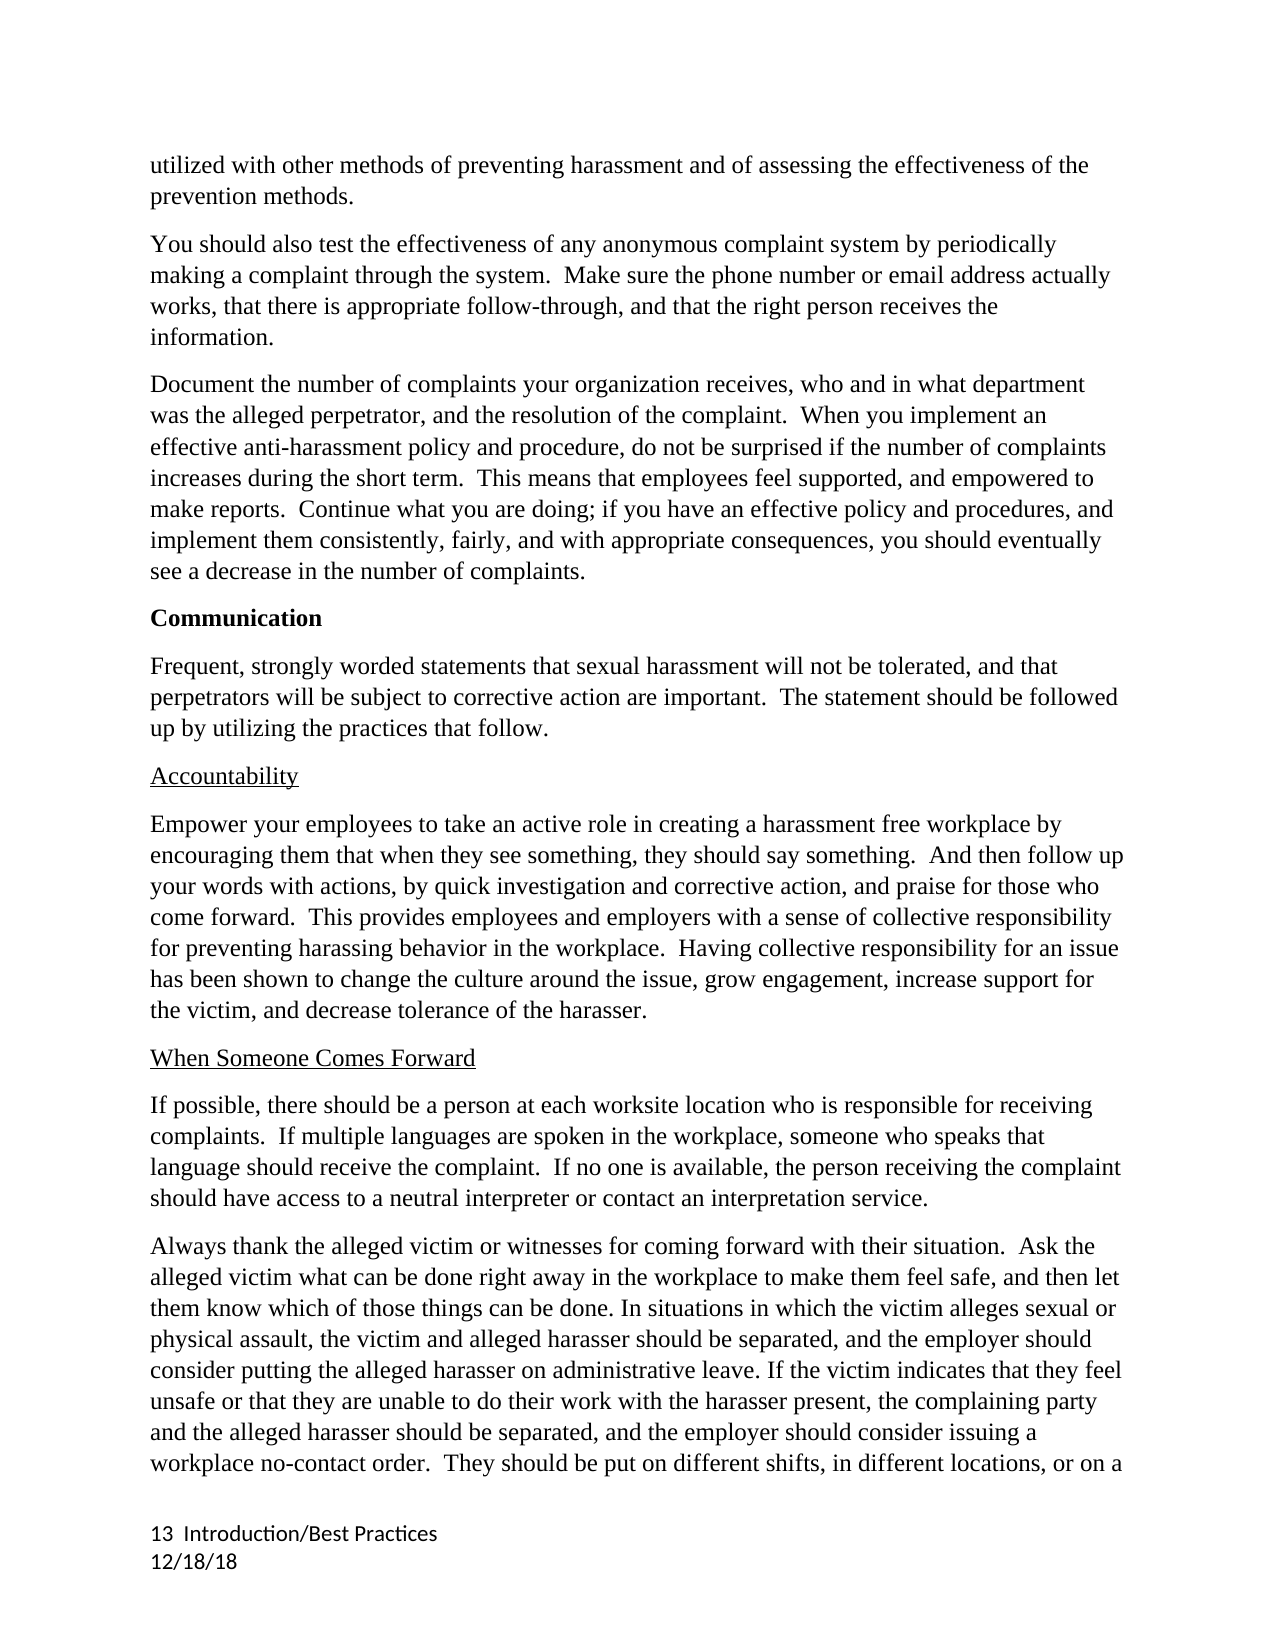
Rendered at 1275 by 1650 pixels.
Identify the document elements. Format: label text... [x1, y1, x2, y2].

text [150, 1231, 1125, 1477]
text Frequent, strongly worded statements that sexual harassment will not be tolerated, and that perpetrators will be subject to corrective action are important. The statement should be followed up by utilizing the practices that follow. [150, 651, 1125, 742]
text Accountability [150, 761, 1125, 790]
text Empower your employees to take an active role in creating a harassment free workplace by encouraging them that when they see something, they should say something. And then follow up your words with actions, by quick investigation and corrective action, and praise for those who come forward. This provides employees and employers with a sense of collective responsibility for preventing harassing behavior in the workplace. Having collective responsibility for an issue has been shown to change the culture around the issue, grow engagement, increase support for the victim, and decrease tolerance of the harasser. [150, 809, 1125, 1024]
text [150, 150, 1125, 210]
text Document the number of complaints your organization receives, who and in what department was the alleged perpetrator, and the resolution of the complaint. When you implement an effective anti-harassment policy and procedure, do not be surprised if the number of complaints increases during the short term. This means that employees feel supported, and empowered to make reports. Continue what you are doing; if you have an effective policy and procedures, and implement them consistently, fairly, and with appropriate consequences, you should eventually see a decrease in the number of complaints. [150, 369, 1125, 584]
text You should also test the effectiveness of any anonymous complaint system by periodically making a complaint through the system. Make sure the phone number or email address actually works, that there is appropriate follow-through, and that the right person receives the information. [150, 229, 1125, 351]
text If possible, there should be a person at each worksite location who is responsible for receiving complaints. If multiple languages are spoken in the workplace, someone who speaks that language should receive the complaint. If no one is available, the person receiving the complaint should have access to a neutral interpreter or contact an interpretation service. [150, 1090, 1125, 1212]
text When Someone Comes Forward [150, 1043, 1125, 1071]
text Communication [150, 603, 1125, 632]
